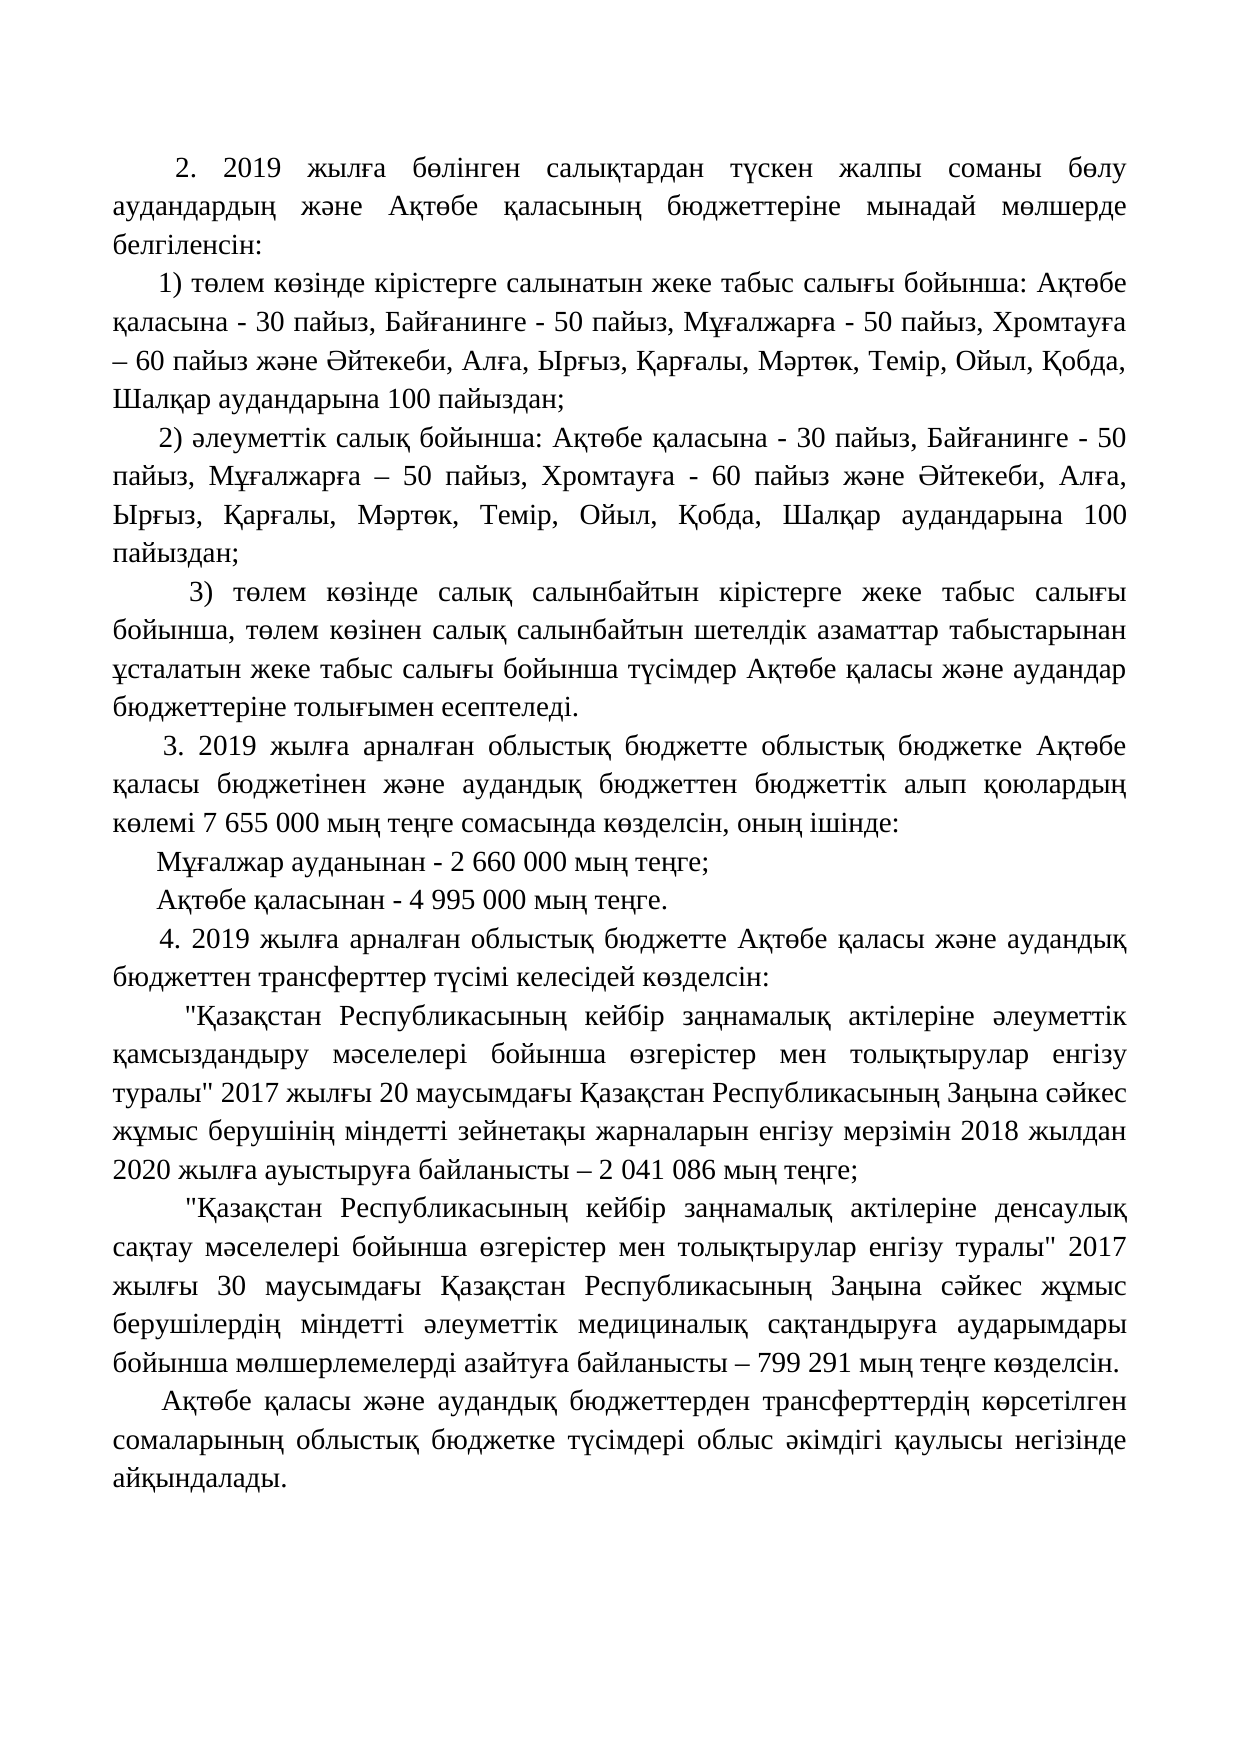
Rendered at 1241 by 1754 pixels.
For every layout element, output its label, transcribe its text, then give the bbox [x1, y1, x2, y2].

text "Қазақстан Республикасының кейбір заңнамалық актілеріне денсаулық сақтау мәселелері бойынша өзгерістер мен толықтырулар енгізу туралы" 2017 жылғы 30 маусымдағы Қазақстан Республикасының Заңына сәйкес жұмыс берушілердің міндетті әлеуметтік медициналық сақтандыруға аударымдары бойынша мөлшерлемелерді азайтуға байланысты – 799 291 мың теңге көзделсін. [112, 1191, 1128, 1378]
text 1) төлем көзінде кірістерге салынатын жеке табыс салығы бойынша: Ақтөбе қаласына - 30 пайыз, Байғанинге - 50 пайыз, Мұғалжарға - 50 пайыз, Хромтауға – 60 пайыз және Әйтекеби, Алға, Ырғыз, Қарғалы, Мәртөк, Темір, Ойыл, Қобда, Шалқар аудандарына 100 пайыздан; [112, 266, 1128, 415]
text Ақтөбе қаласынан - 4 995 000 мың теңге. [112, 882, 1128, 916]
text 2. 2019 жылға бөлінген салықтардан түскен жалпы соманы бөлу аудандардың және Ақтөбе қаласының бюджеттеріне мынадай мөлшерде белгіленсін: [112, 150, 1128, 261]
text "Қазақстан Республикасының кейбір заңнамалық актілеріне әлеуметтік қамсыздандыру мәселелері бойынша өзгерістер мен толықтырулар енгізу туралы" 2017 жылғы 20 маусымдағы Қазақстан Республикасының Заңына сәйкес жұмыс берушінің міндетті зейнетақы жарналарын енгізу мерзімін 2018 жылдан 2020 жылға ауыстыруға байланысты – 2 041 086 мың теңге; [112, 998, 1128, 1186]
text 3. 2019 жылға арналған облыстық бюджетте облыстық бюджетке Ақтөбе қаласы бюджетінен және аудандық бюджеттен бюджеттік алып қоюлардың көлемі 7 655 000 мың теңге сомасында көзделсін, оның ішінде: [112, 728, 1128, 839]
text Ақтөбе қаласы және аудандық бюджеттерден трансферттердің көрсетілген сомаларының облыстық бюджетке түсімдері облыс әкімдігі қаулысы негізінде айқындалады. [112, 1383, 1128, 1494]
text 2) әлеуметтік салық бойынша: Ақтөбе қаласына - 30 пайыз, Байғанинге - 50 пайыз, Мұғалжарға – 50 пайыз, Хромтауға - 60 пайыз және Әйтекеби, Алға, Ырғыз, Қарғалы, Мәртөк, Темір, Ойыл, Қобда, Шалқар аудандарына 100 пайыздан; [112, 420, 1128, 569]
text 4. 2019 жылға арналған облыстық бюджетте Ақтөбе қаласы және аудандық бюджеттен трансферттер түсімі келесідей көзделсін: [112, 921, 1128, 993]
text Мұғалжар ауданынан - 2 660 000 мың теңге; [112, 844, 1128, 877]
text 3) төлем көзінде салық салынбайтын кірістерге жеке табыс салығы бойынша, төлем көзінен салық салынбайтын шетелдік азаматтар табыстарынан ұсталатын жеке табыс салығы бойынша түсімдер Ақтөбе қаласы және аудандар бюджеттеріне толығымен есептеледі. [112, 574, 1128, 723]
